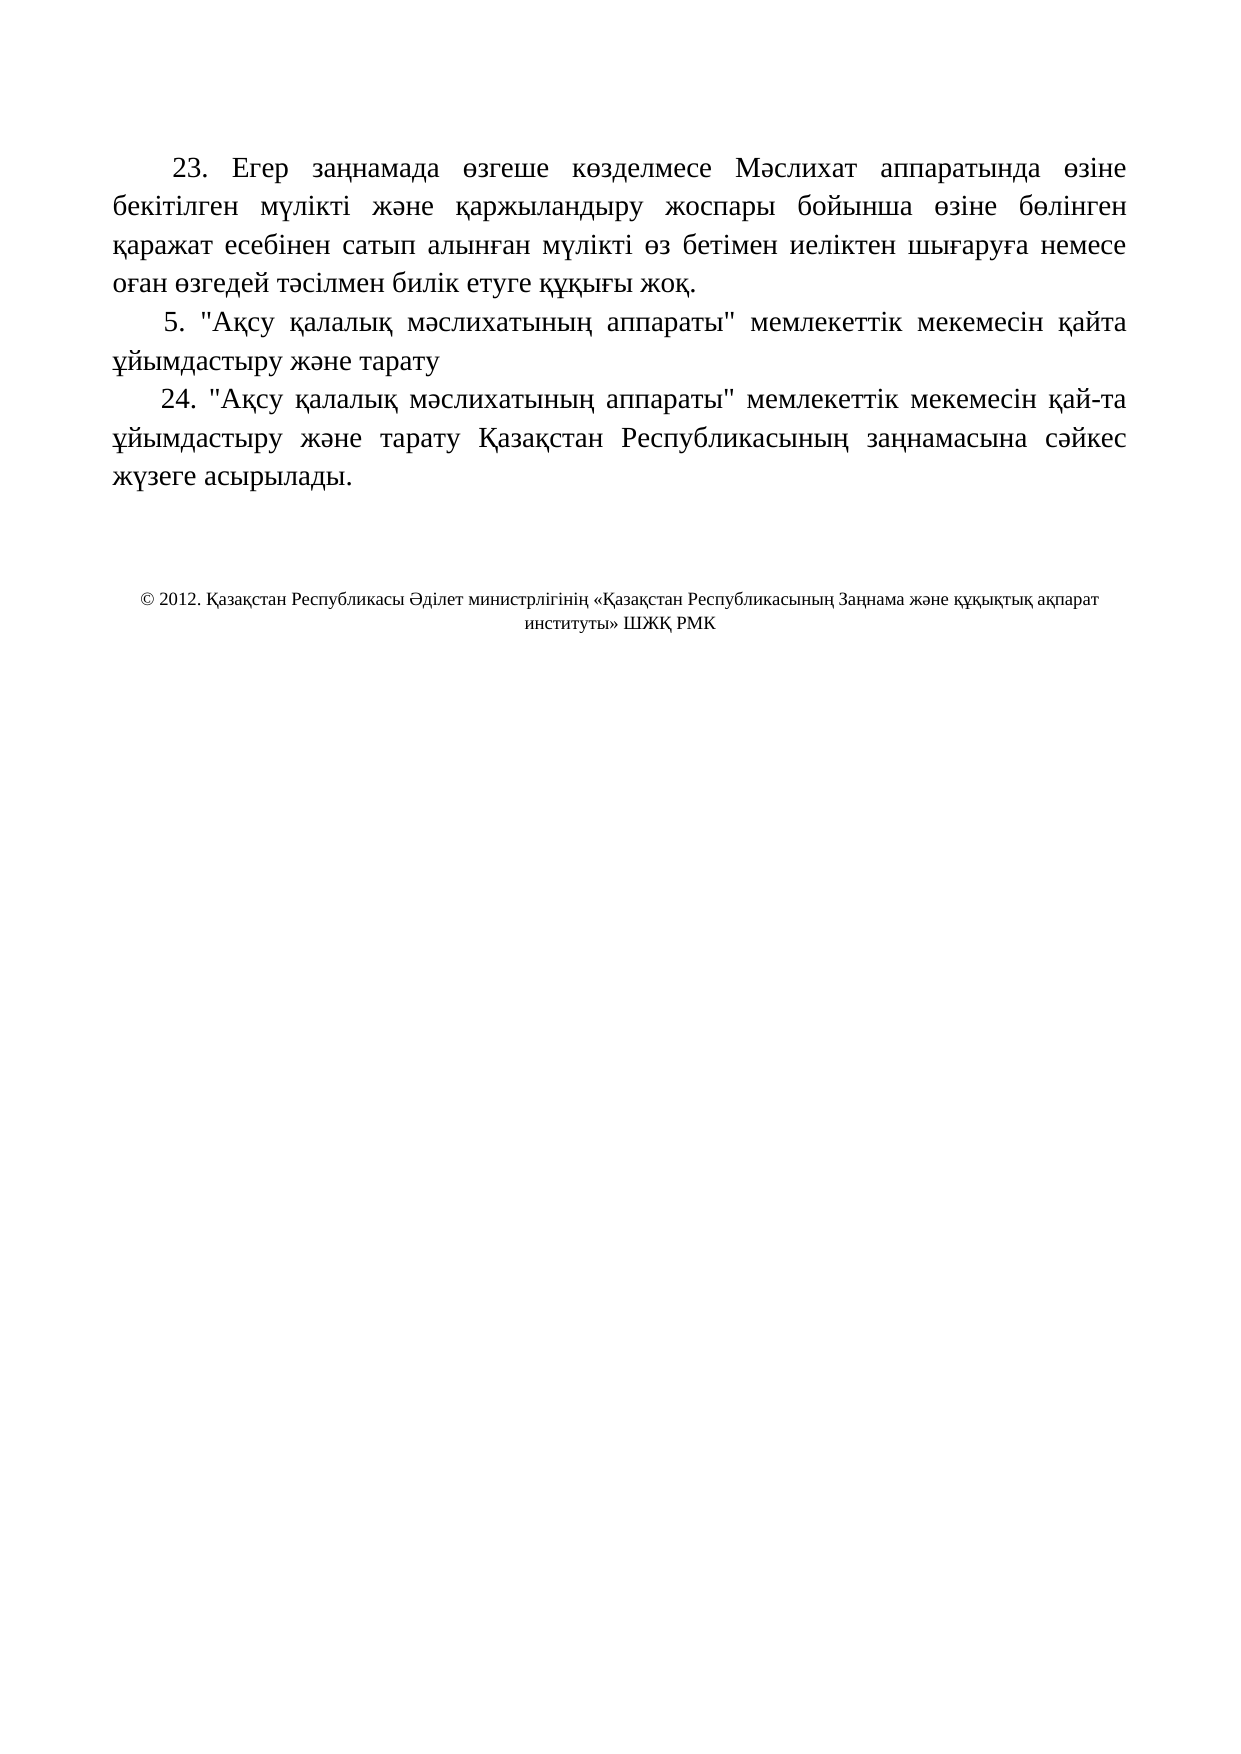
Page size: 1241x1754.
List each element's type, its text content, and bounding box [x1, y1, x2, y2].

text 23. Егер заңнамада өзгеше көзделмесе Мәслихат аппаратында өзіне бекітілген мүлікті және қаржыландыру жоспары бойынша өзіне бөлінген қаражат есебінен сатып алынған мүлікті өз бетімен иеліктен шығаруға немесе оған өзгедей тәсілмен билік етуге құқығы жоқ. [112, 150, 1128, 299]
text © 2012. Қазақстан Республикасы Әділет министрлігінің «Қазақстан Республикасының Заңнама және құқықтық ақпарат институты» ШЖҚ РМК [112, 587, 1128, 634]
text 24. "Ақсу қалалық мәслихатының аппараты" мемлекеттік мекемесін қай-та ұйымдастыру және тарату Қазақстан Республикасының заңнамасына сәйкес жүзеге асырылады. [112, 381, 1128, 492]
text 5. "Ақсу қалалық мәслихатының аппараты" мемлекеттік мекемесін қайта ұйымдастыру және тарату [112, 304, 1128, 376]
